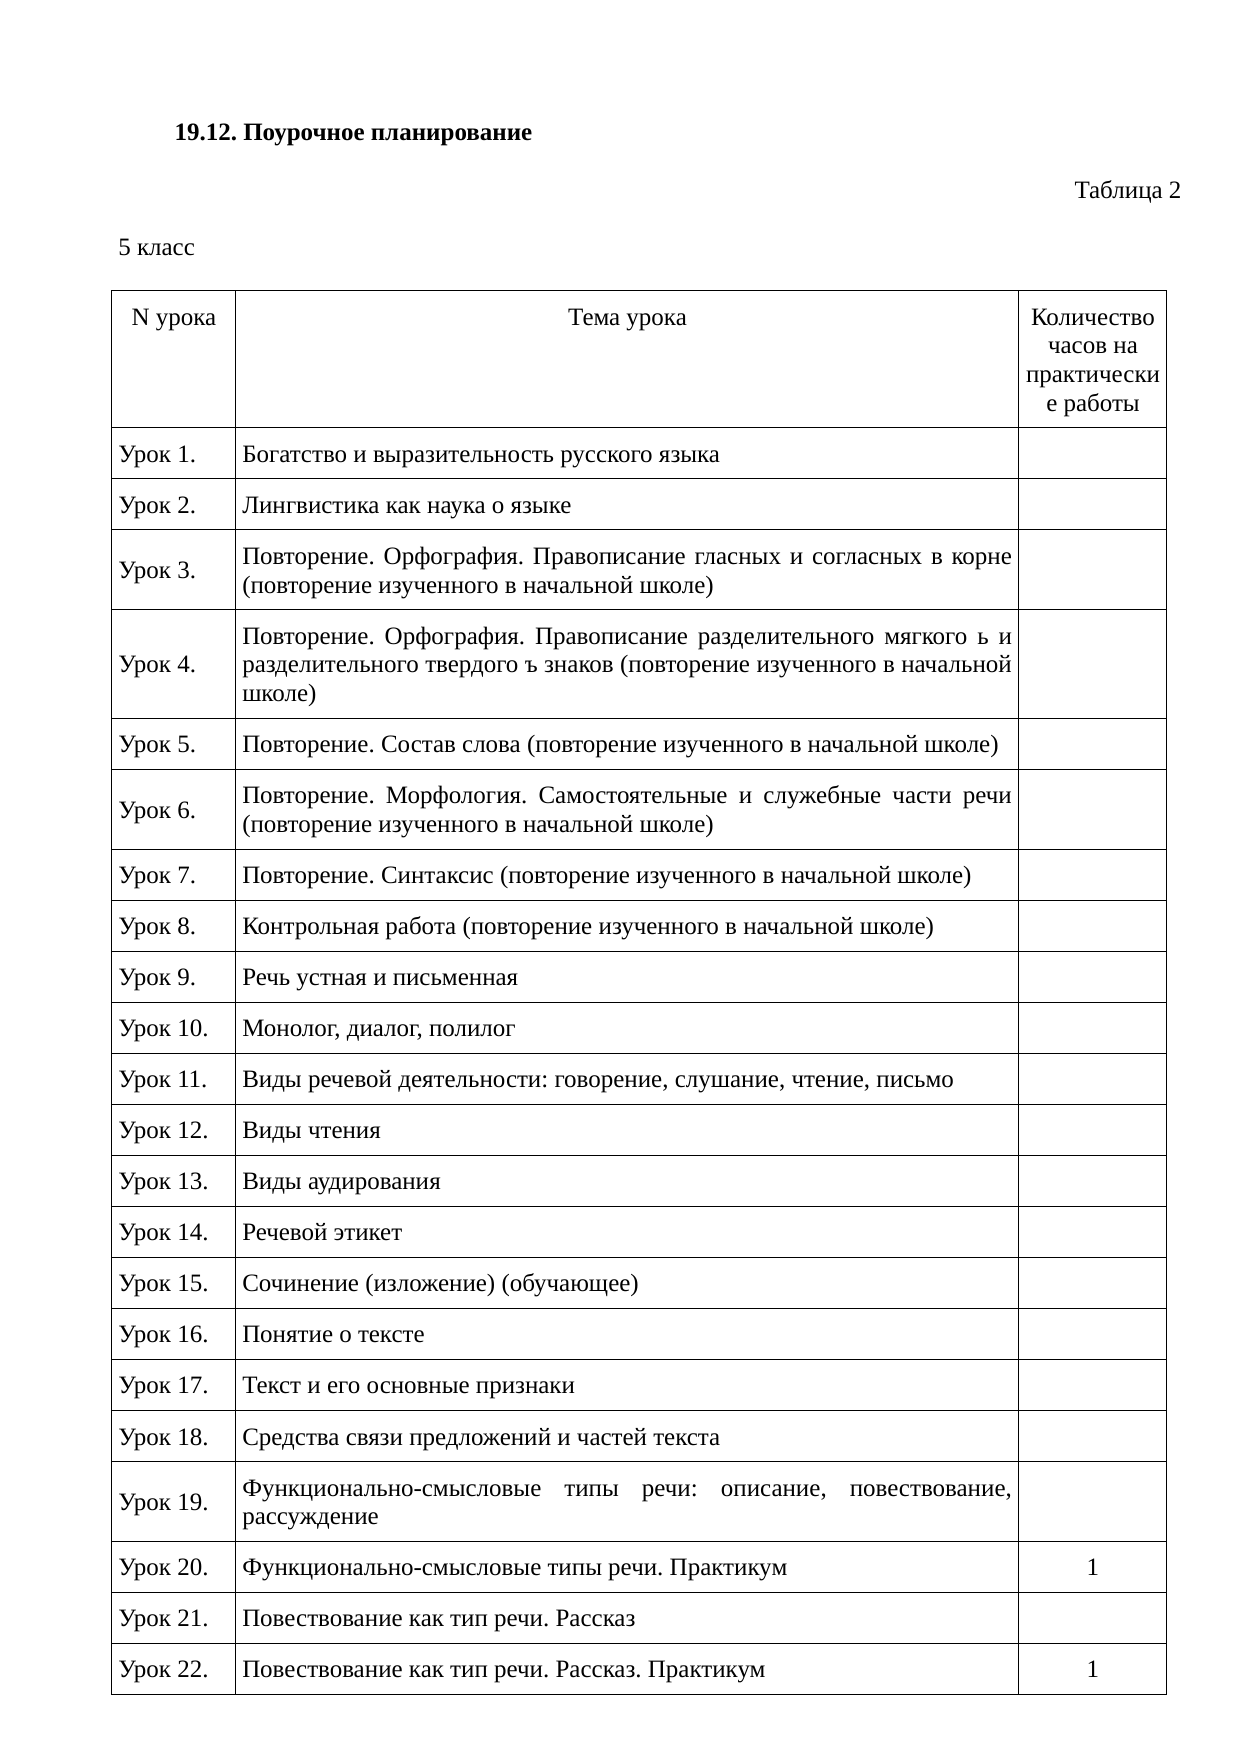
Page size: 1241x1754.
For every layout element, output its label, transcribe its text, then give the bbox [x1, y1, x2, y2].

table_cell [1019, 1207, 1166, 1257]
table_cell Лингвистика как наука о языке [236, 479, 1018, 529]
table_cell Урок 3. [112, 530, 235, 609]
table_cell Повествование как тип речи. Рассказ [236, 1593, 1018, 1643]
title 19.12. Поурочное планирование [118, 117, 1181, 146]
table_cell Урок 11. [112, 1054, 235, 1104]
table_cell Урок 18. [112, 1411, 235, 1461]
table_cell Повествование как тип речи. Рассказ. Практикум [236, 1644, 1018, 1694]
table_cell [1019, 428, 1166, 478]
table_cell Урок 13. [112, 1156, 235, 1206]
table_cell [1019, 770, 1166, 848]
table_cell Урок 7. [112, 850, 235, 899]
table_header Тема урока [236, 291, 1018, 427]
table_cell Урок 1. [112, 428, 235, 478]
table_cell Повторение. Синтаксис (повторение изученного в начальной школе) [236, 850, 1018, 899]
table_cell [1019, 1003, 1166, 1053]
table_header Количество часов на практические работы [1019, 291, 1166, 427]
table_cell [1019, 1309, 1166, 1359]
table_cell Урок 17. [112, 1360, 235, 1410]
table_cell [1019, 850, 1166, 899]
text Таблица 2 [118, 175, 1181, 204]
table_cell [1019, 1462, 1166, 1541]
table_cell Виды речевой деятельности: говорение, слушание, чтение, письмо [236, 1054, 1018, 1104]
table_cell Урок 15. [112, 1258, 235, 1308]
table_cell Сочинение (изложение) (обучающее) [236, 1258, 1018, 1308]
table_cell Повторение. Орфография. Правописание разделительного мягкого ь и разделительного твердого ъ знаков (повторение изученного в начальной школе) [236, 610, 1018, 718]
table_cell Урок 14. [112, 1207, 235, 1257]
table_cell Урок 6. [112, 770, 235, 848]
table_cell [1019, 479, 1166, 529]
table_cell Текст и его основные признаки [236, 1360, 1018, 1410]
table_cell [1019, 1054, 1166, 1104]
table_cell [1019, 901, 1166, 951]
table_cell [1019, 1105, 1166, 1155]
table_cell Функционально-смысловые типы речи: описание, повествование, рассуждение [236, 1462, 1018, 1541]
table_cell Урок 9. [112, 952, 235, 1002]
table_cell Виды чтения [236, 1105, 1018, 1155]
table_cell Урок 4. [112, 610, 235, 718]
table_cell Урок 19. [112, 1462, 235, 1541]
table_cell Речь устная и письменная [236, 952, 1018, 1002]
table_cell Повторение. Орфография. Правописание гласных и согласных в корне (повторение изученного в начальной школе) [236, 530, 1018, 609]
table_header N урока [112, 291, 235, 427]
table_cell [1019, 610, 1166, 718]
table_cell Повторение. Состав слова (повторение изученного в начальной школе) [236, 719, 1018, 769]
table_cell Повторение. Морфология. Самостоятельные и служебные части речи (повторение изученного в начальной школе) [236, 770, 1018, 848]
table_cell Монолог, диалог, полилог [236, 1003, 1018, 1053]
table_cell Урок 12. [112, 1105, 235, 1155]
table_cell Урок 5. [112, 719, 235, 769]
table_cell Средства связи предложений и частей текста [236, 1411, 1018, 1461]
table_cell [1019, 1593, 1166, 1643]
table_cell [1019, 719, 1166, 769]
table_cell Урок 21. [112, 1593, 235, 1643]
table_cell Виды аудирования [236, 1156, 1018, 1206]
table_cell [1019, 1258, 1166, 1308]
table_cell Урок 16. [112, 1309, 235, 1359]
table_cell [1019, 1156, 1166, 1206]
text 5 класс [118, 232, 1181, 261]
table_cell Урок 20. [112, 1542, 235, 1592]
table_cell [1019, 1411, 1166, 1461]
table_cell Урок 8. [112, 901, 235, 951]
table_cell 1 [1019, 1542, 1166, 1592]
table_cell Богатство и выразительность русского языка [236, 428, 1018, 478]
table_cell [1019, 952, 1166, 1002]
table_cell Урок 10. [112, 1003, 235, 1053]
table_cell [1019, 1360, 1166, 1410]
table_cell Урок 2. [112, 479, 235, 529]
table_cell Функционально-смысловые типы речи. Практикум [236, 1542, 1018, 1592]
table_cell Урок 22. [112, 1644, 235, 1694]
table_cell 1 [1019, 1644, 1166, 1694]
table_cell [1019, 530, 1166, 609]
table_cell Контрольная работа (повторение изученного в начальной школе) [236, 901, 1018, 951]
table_cell Речевой этикет [236, 1207, 1018, 1257]
table_cell Понятие о тексте [236, 1309, 1018, 1359]
